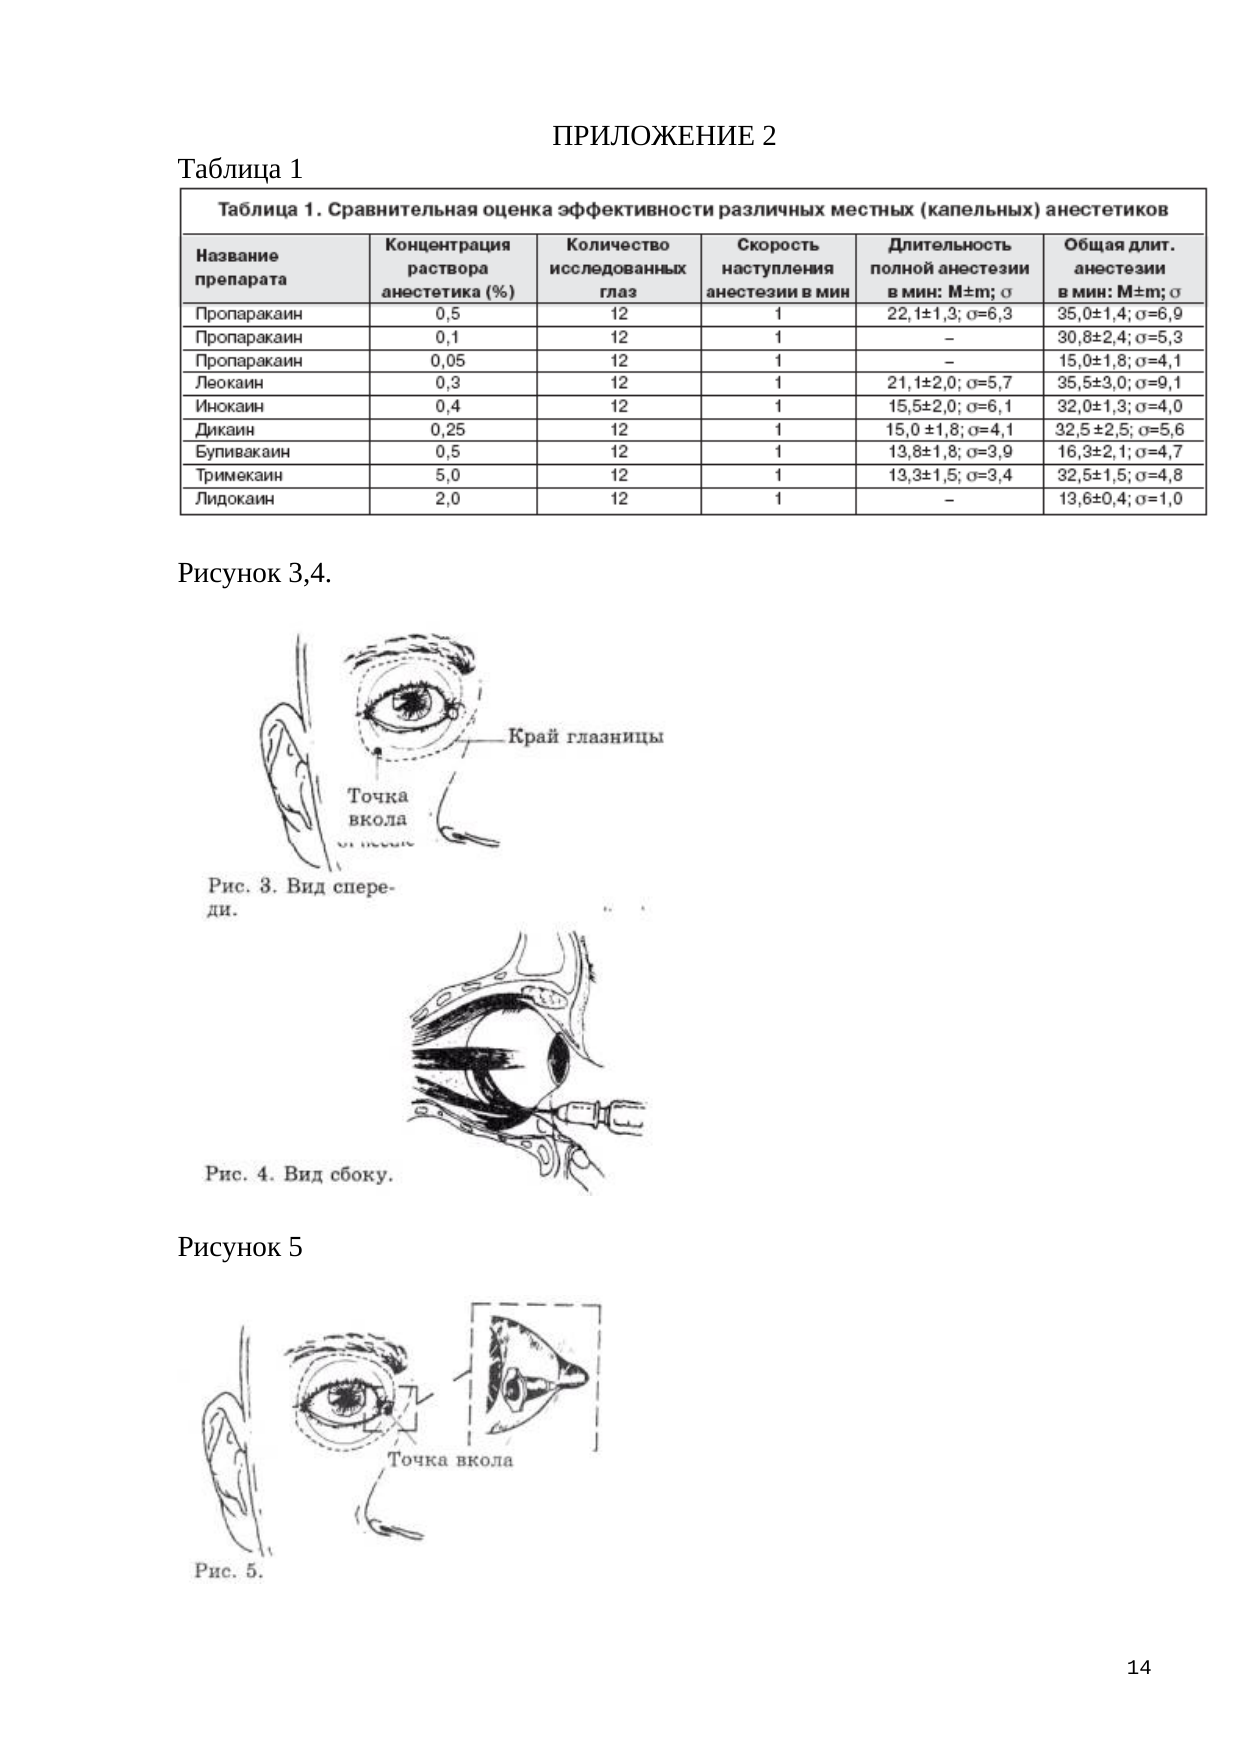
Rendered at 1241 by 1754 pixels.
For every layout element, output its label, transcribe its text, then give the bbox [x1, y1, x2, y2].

text Рисунок 5 [177, 1229, 1152, 1262]
text Таблица 1 [177, 152, 1152, 185]
text ПРИЛОЖЕНИЕ 2 [177, 118, 1152, 152]
picture [177, 1295, 632, 1584]
picture [177, 621, 681, 1196]
picture [177, 185, 1212, 522]
text Рисунок 3,4. [177, 555, 1152, 588]
